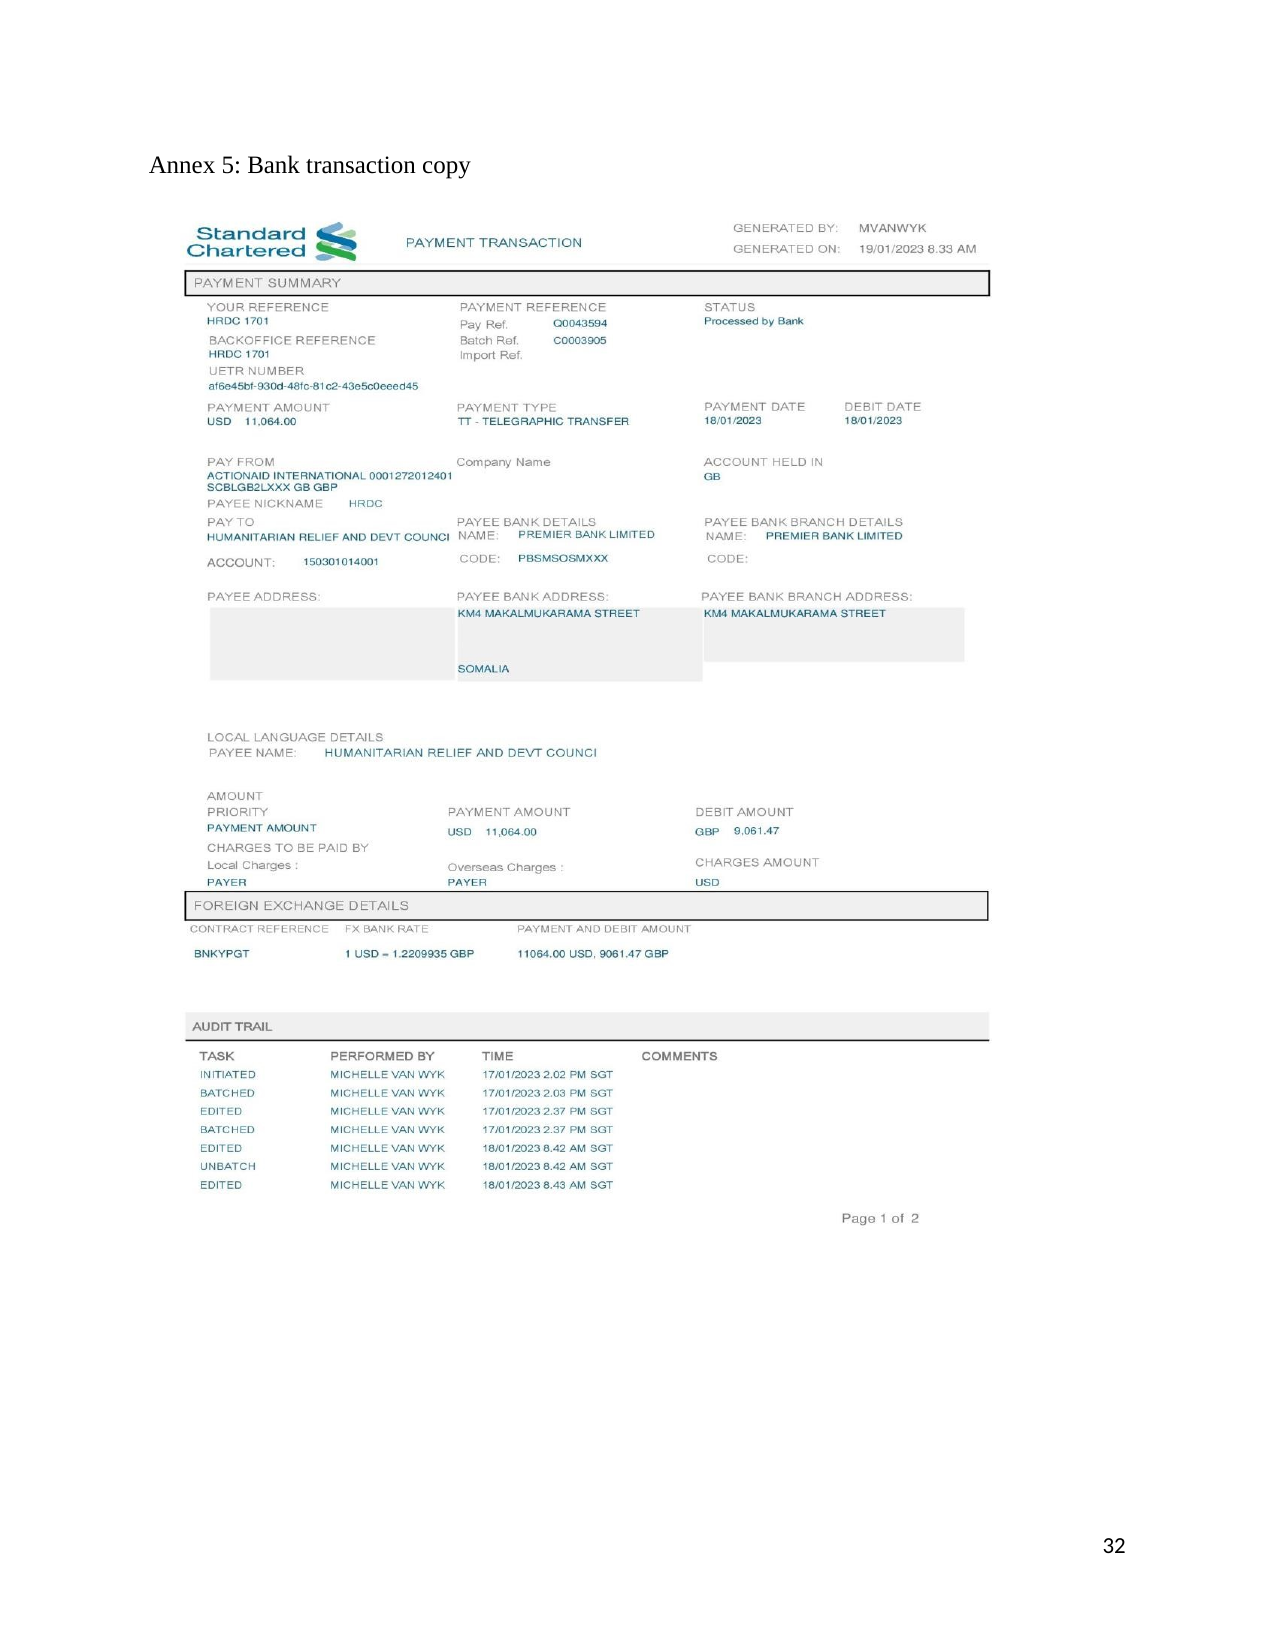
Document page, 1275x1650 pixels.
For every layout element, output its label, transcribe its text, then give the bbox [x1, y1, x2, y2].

text Annex 5: Bank transaction copy [148, 150, 1009, 179]
picture [156, 209, 1018, 1244]
